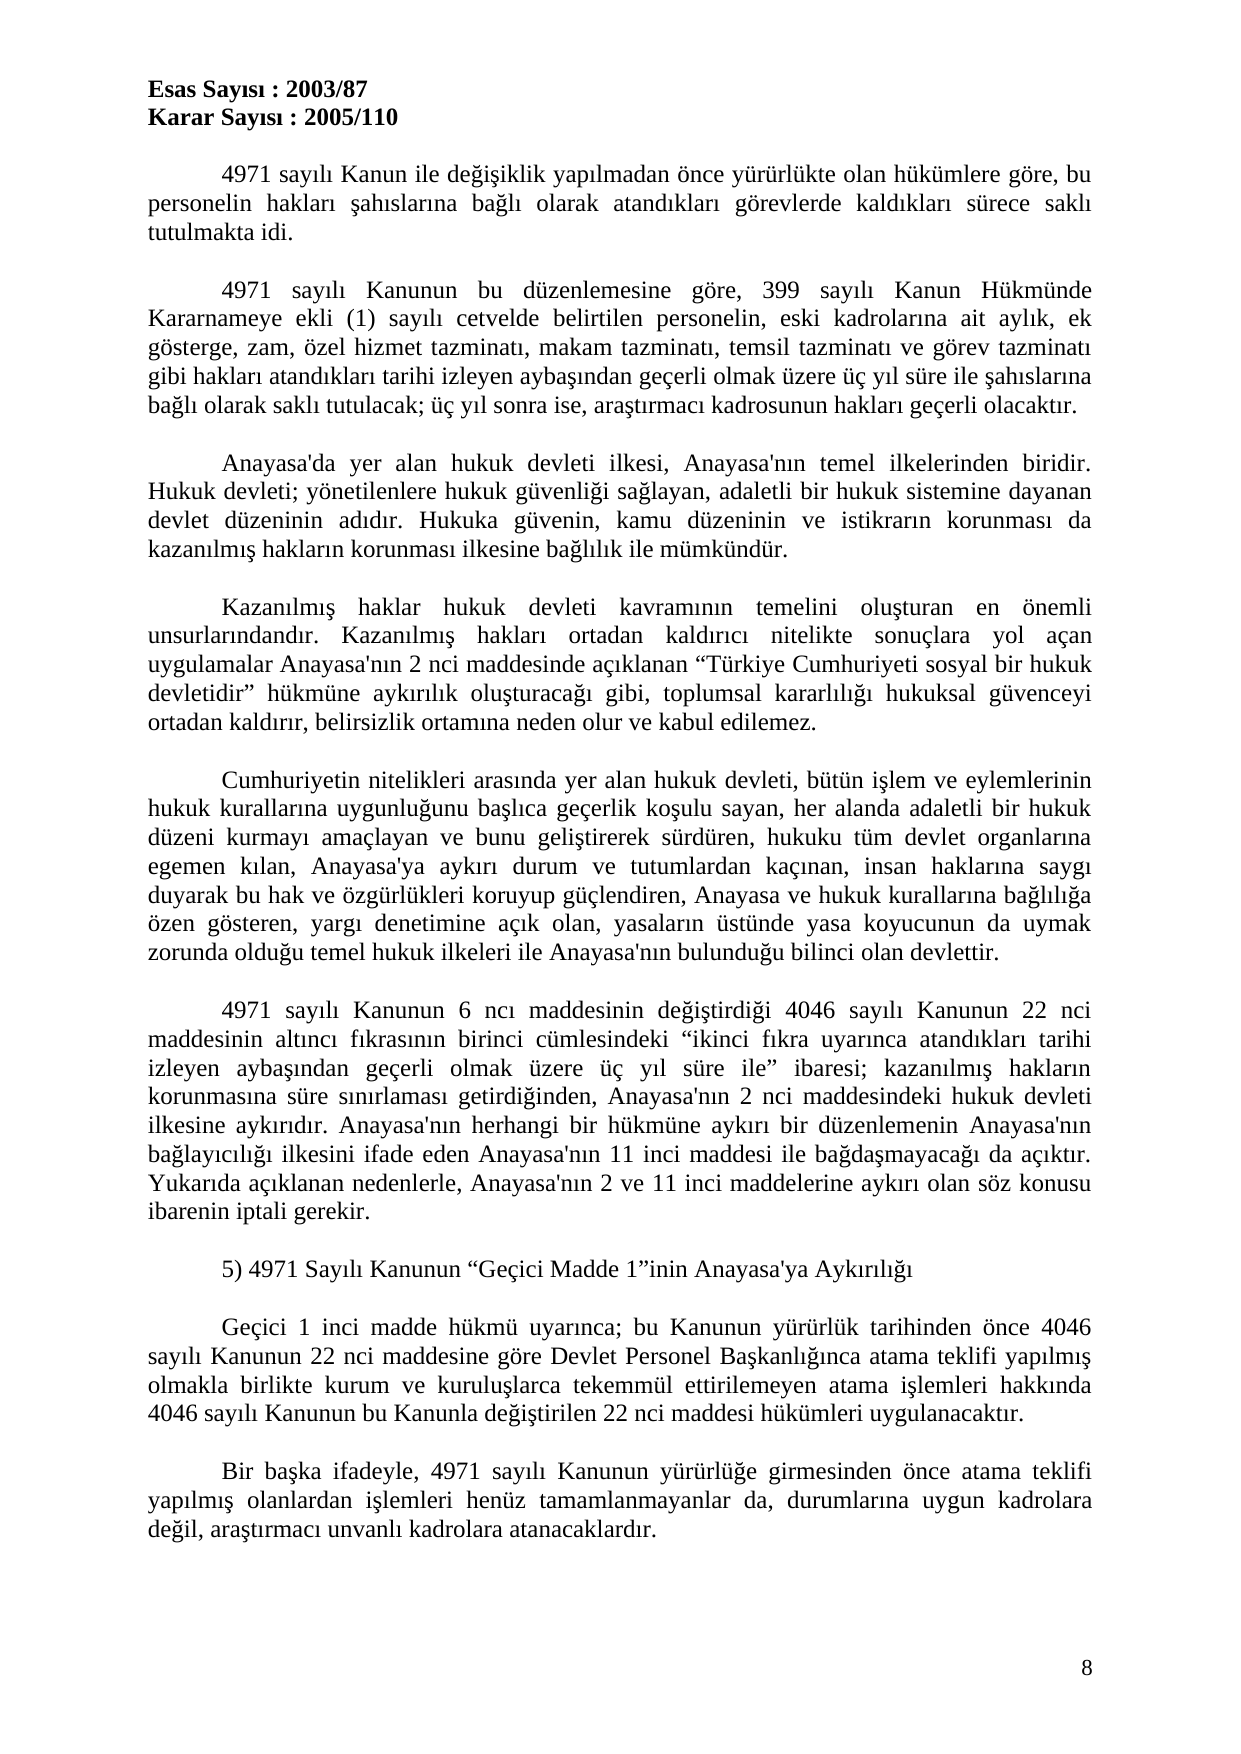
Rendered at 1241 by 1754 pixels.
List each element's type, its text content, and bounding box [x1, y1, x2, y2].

text 4971 sayılı Kanunun 6 ncı maddesinin değiştirdiği 4046 sayılı Kanunun 22 nci maddesinin altıncı fıkrasının birinci cümlesindeki “ikinci fıkra uyarınca atandıkları tarihi izleyen aybaşından geçerli olmak üzere üç yıl süre ile” ibaresi; kazanılmış hakların korunmasına süre sınırlaması getirdiğinden, Anayasa'nın 2 nci maddesindeki hukuk devleti ilkesine aykırıdır. Anayasa'nın herhangi bir hükmüne aykırı bir düzenlemenin Anayasa'nın bağlayıcılığı ilkesini ifade eden Anayasa'nın 11 inci maddesi ile bağdaşmayacağı da açıktır. Yukarıda açıklanan nedenlerle, Anayasa'nın 2 ve 11 inci maddelerine aykırı olan söz konusu ibarenin iptali gerekir. [148, 995, 1093, 1225]
text Cumhuriyetin nitelikleri arasında yer alan hukuk devleti, bütün işlem ve eylemlerinin hukuk kurallarına uygunluğunu başlıca geçerlik koşulu sayan, her alanda adaletli bir hukuk düzeni kurmayı amaçlayan ve bunu geliştirerek sürdüren, hukuku tüm devlet organlarına egemen kılan, Anayasa'ya aykırı durum ve tutumlardan kaçınan, insan haklarına saygı duyarak bu hak ve özgürlükleri koruyup güçlendiren, Anayasa ve hukuk kurallarına bağlılığa özen gösteren, yargı denetimine açık olan, yasaların üstünde yasa koyucunun da uymak zorunda olduğu temel hukuk ilkeleri ile Anayasa'nın bulunduğu bilinci olan devlettir. [148, 765, 1093, 966]
text Anayasa'da yer alan hukuk devleti ilkesi, Anayasa'nın temel ilkelerinden biridir. Hukuk devleti; yönetilenlere hukuk güvenliği sağlayan, adaletli bir hukuk sistemine dayanan devlet düzeninin adıdır. Hukuka güvenin, kamu düzeninin ve istikrarın korunması da kazanılmış hakların korunması ilkesine bağlılık ile mümkündür. [148, 448, 1093, 563]
text Kazanılmış haklar hukuk devleti kavramının temelini oluşturan en önemli unsurlarındandır. Kazanılmış hakları ortadan kaldırıcı nitelikte sonuçlara yol açan uygulamalar Anayasa'nın 2 nci maddesinde açıklanan “Türkiye Cumhuriyeti sosyal bir hukuk devletidir” hükmüne aykırılık oluşturacağı gibi, toplumsal kararlılığı hukuksal güvenceyi ortadan kaldırır, belirsizlik ortamına neden olur ve kabul edilemez. [148, 592, 1093, 736]
text Geçici 1 inci madde hükmü uyarınca; bu Kanunun yürürlük tarihinden önce 4046 sayılı Kanunun 22 nci maddesine göre Devlet Personel Başkanlığınca atama teklifi yapılmış olmakla birlikte kurum ve kuruluşlarca tekemmül ettirilemeyen atama işlemleri hakkında 4046 sayılı Kanunun bu Kanunla değiştirilen 22 nci maddesi hükümleri uygulanacaktır. [148, 1312, 1093, 1427]
text 5) 4971 Sayılı Kanunun “Geçici Madde 1”inin Anayasa'ya Aykırılığı [148, 1254, 1093, 1283]
text Bir başka ifadeyle, 4971 sayılı Kanunun yürürlüğe girmesinden önce atama teklifi yapılmış olanlardan işlemleri henüz tamamlanmayanlar da, durumlarına uygun kadrolara değil, araştırmacı unvanlı kadrolara atanacaklardır. [148, 1456, 1093, 1543]
text 4971 sayılı Kanunun bu düzenlemesine göre, 399 sayılı Kanun Hükmünde Kararnameye ekli (1) sayılı cetvelde belirtilen personelin, eski kadrolarına ait aylık, ek gösterge, zam, özel hizmet tazminatı, makam tazminatı, temsil tazminatı ve görev tazminatı gibi hakları atandıkları tarihi izleyen aybaşından geçerli olmak üzere üç yıl süre ile şahıslarına bağlı olarak saklı tutulacak; üç yıl sonra ise, araştırmacı kadrosunun hakları geçerli olacaktır. [148, 275, 1093, 418]
text 4971 sayılı Kanun ile değişiklik yapılmadan önce yürürlükte olan hükümlere göre, bu personelin hakları şahıslarına bağlı olarak atandıkları görevlerde kaldıkları sürece saklı tutulmakta idi. [148, 159, 1093, 246]
